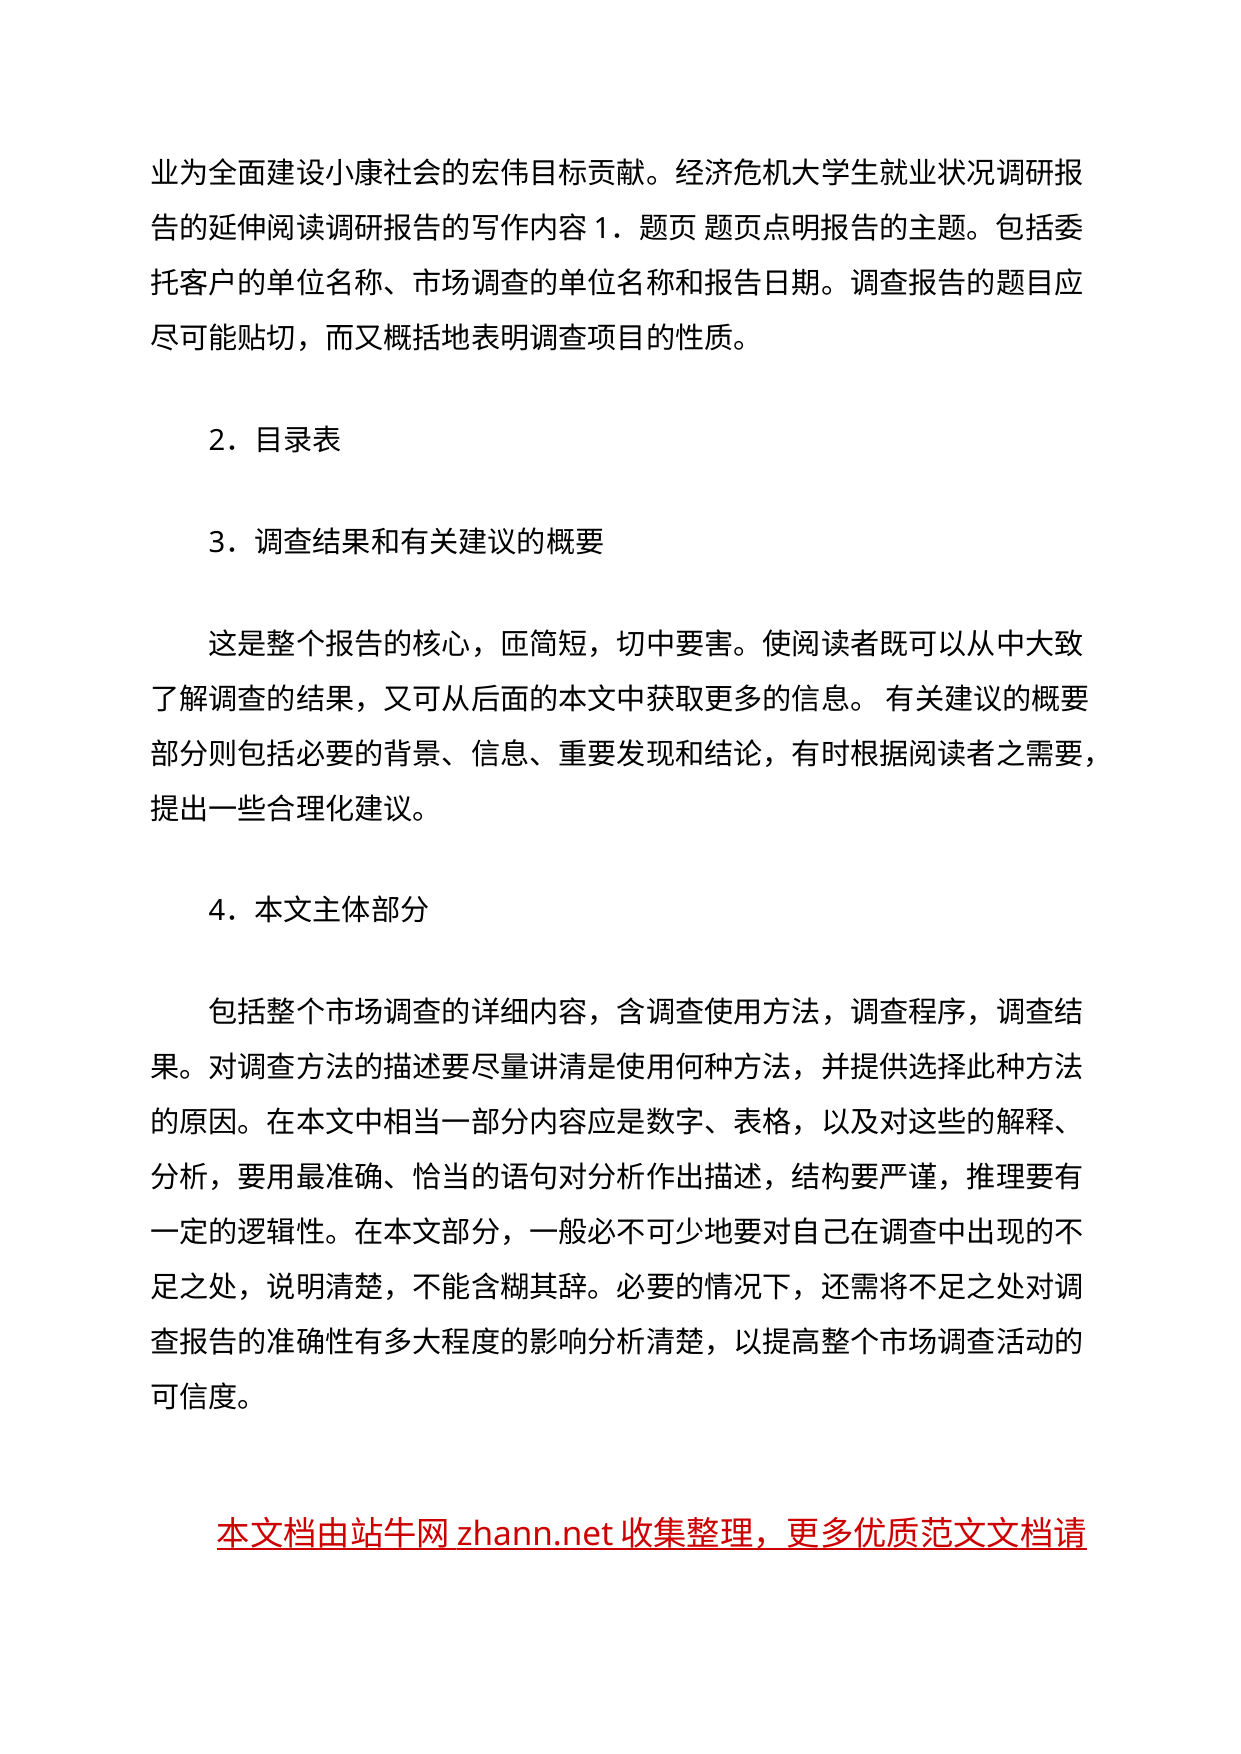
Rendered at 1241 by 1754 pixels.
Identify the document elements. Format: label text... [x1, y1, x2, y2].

text 4．本文主体部分 [150, 887, 1090, 929]
text 这是整个报告的核心，匝简短，切中要害。使阅读者既可以从中大致了解调查的结果，又可从后面的本文中获取更多的信息。 有关建议的概要部分则包括必要的背景、信息、重要发现和结论，有时根据阅读者之需要，提出一些合理化建议。 [150, 621, 1090, 827]
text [150, 1506, 1090, 1555]
text 3．调查结果和有关建议的概要 [150, 518, 1090, 561]
text 包括整个市场调查的详细内容，含调查使用方法，调查程序，调查结果。对调查方法的描述要尽量讲清是使用何种方法，并提供选择此种方法的原因。在本文中相当一部分内容应是数字、表格，以及对这些的解释、分析，要用最准确、恰当的语句对分析作出描述，结构要严谨，推理要有一定的逻辑性。在本文部分，一般必不可少地要对自己在调查中出现的不足之处，说明清楚，不能含糊其辞。必要的情况下，还需将不足之处对调查报告的准确性有多大程度的影响分析清楚，以提高整个市场调查活动的可信度。 [150, 989, 1090, 1416]
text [150, 150, 1090, 357]
text 2．目录表 [150, 417, 1090, 459]
